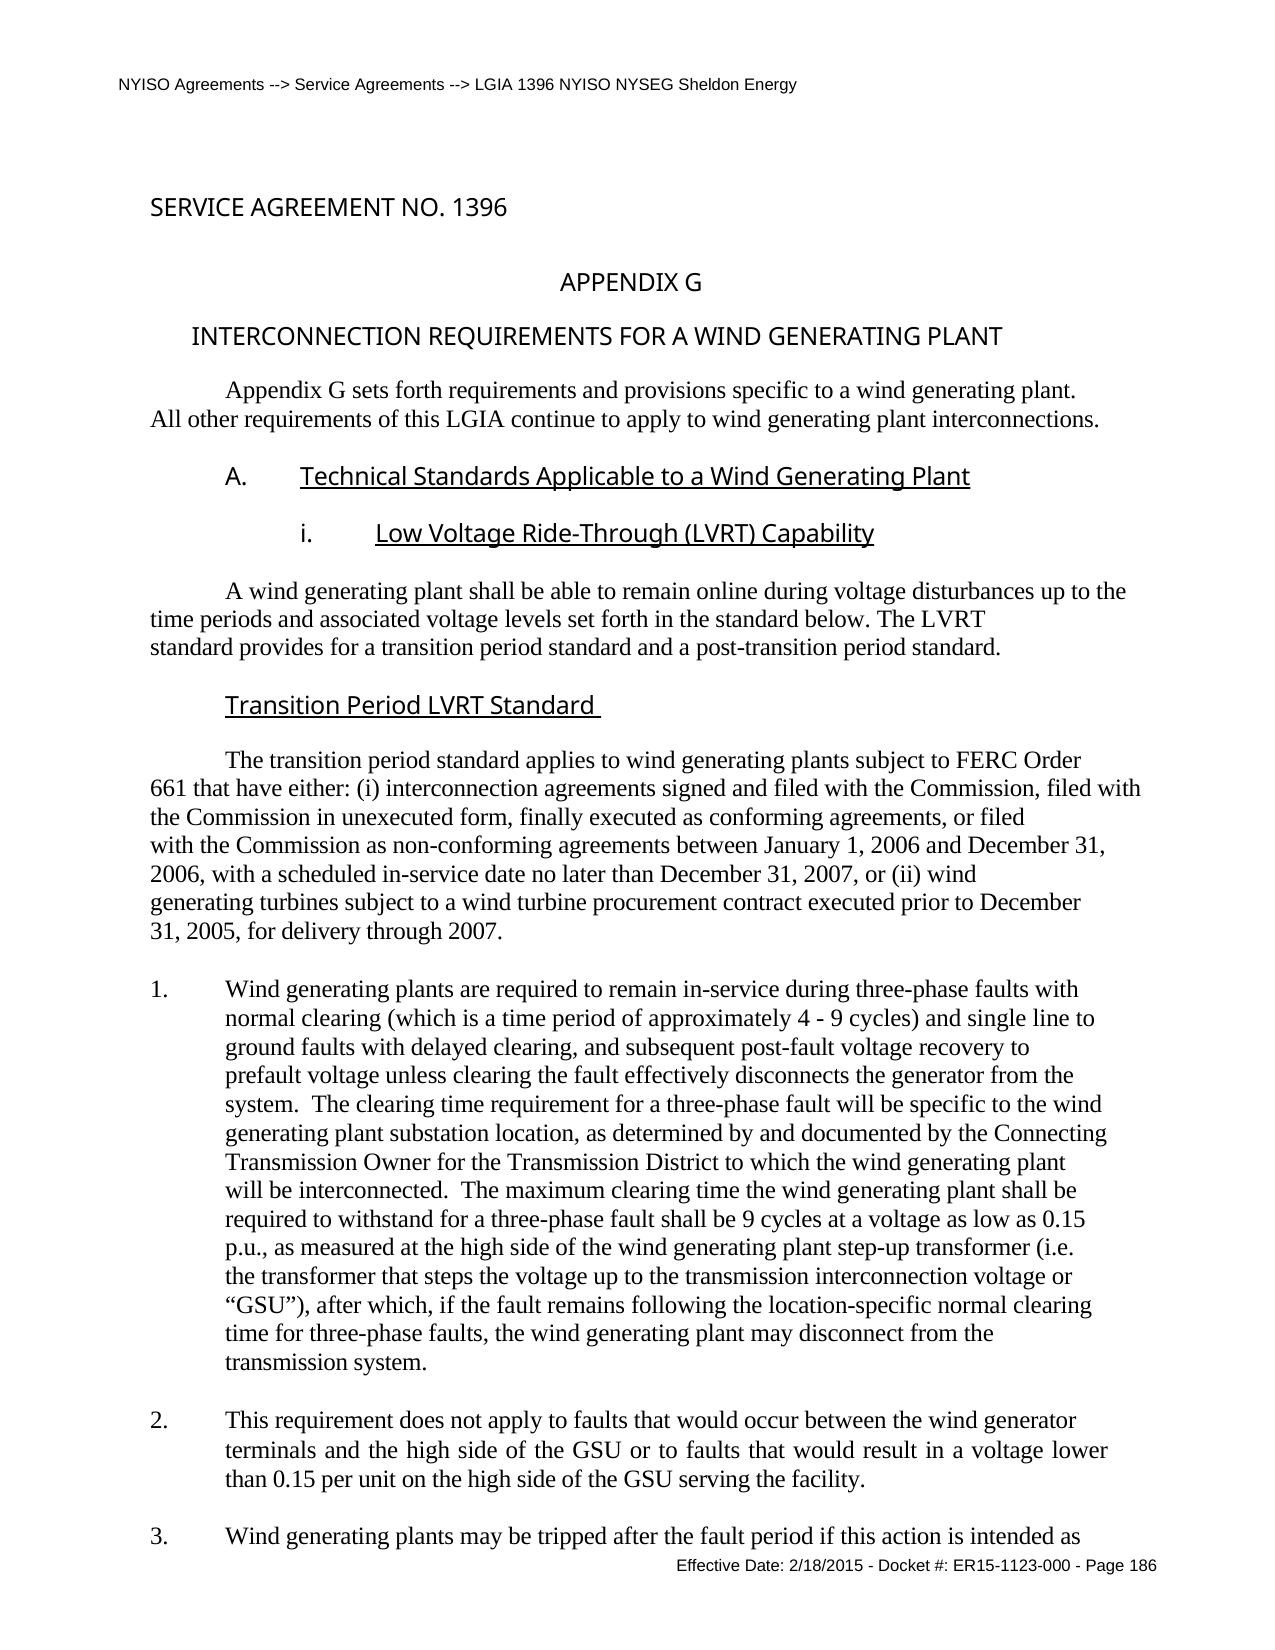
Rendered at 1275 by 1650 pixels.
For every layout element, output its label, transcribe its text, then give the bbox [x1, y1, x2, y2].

text Transition Period LVRT Standard [225, 691, 1275, 720]
text terminals and the high side of the GSU or to faults that would result in a voltage lower than 0.15 per unit on the high side of the GSU serving the facility. [225, 1435, 1109, 1493]
text APPENDIX G [150, 268, 1275, 297]
text 3. Wind generating plants may be tripped after the fault period if this action is intended as [150, 1522, 1275, 1551]
text All other requirements of this LGIA continue to apply to wind generating plant interconnections. [150, 404, 1275, 433]
text A wind generating plant shall be able to remain online during voltage disturbances up to the time periods and associated voltage levels set forth in the standard below. The LVRT standard provides for a transition period standard and a post-transition period standard. [150, 577, 1128, 661]
text 2. This requirement does not apply to faults that would occur between the wind generator [150, 1406, 1275, 1434]
text i. Low Voltage Ride-Through (LVRT) Capability [150, 519, 1275, 548]
text SERVICE AGREEMENT NO. 1396 [150, 193, 1275, 222]
text A. Technical Standards Applicable to a Wind Generating Plant [150, 462, 1275, 491]
text INTERCONNECTION REQUIREMENTS FOR A WIND GENERATING PLANT [150, 322, 1275, 351]
text normal clearing (which is a time period of approximately 4 - 9 cycles) and single line to ground faults with delayed clearing, and subsequent post-fault voltage recovery to prefault voltage unless clearing the fault effectively disconnects the generator from the system. The clearing time requirement for a three-phase fault will be specific to the wind generating plant substation location, as determined by and documented by the Connecting Transmission Owner for the Transmission District to which the wind generating plant will be interconnected. The maximum clearing time the wind generating plant shall be required to withstand for a three-phase fault shall be 9 cycles at a voltage as low as 0.15 p.u., as measured at the high side of the wind generating plant step-up transformer (i.e. the transformer that steps the voltage up to the transmission interconnection voltage or “GSU”), after which, if the fault remains following the location-specific normal clearing time for three-phase faults, the wind generating plant may disconnect from the transmission system. [225, 1004, 1145, 1376]
text Appendix G sets forth requirements and provisions specific to a wind generating plant. [150, 375, 1275, 404]
text The transition period standard applies to wind generating plants subject to FERC Order 661 that have either: (i) interconnection agreements signed and filed with the Commission, filed with the Commission in unexecuted form, finally executed as conforming agreements, or filed with the Commission as non-conforming agreements between January 1, 2006 and December 31, 2006, with a scheduled in-service date no later than December 31, 2007, or (ii) wind generating turbines subject to a wind turbine procurement contract executed prior to December 31, 2005, for delivery through 2007. [150, 746, 1143, 945]
text 1. Wind generating plants are required to remain in-service during three-phase faults with [150, 974, 1275, 1003]
